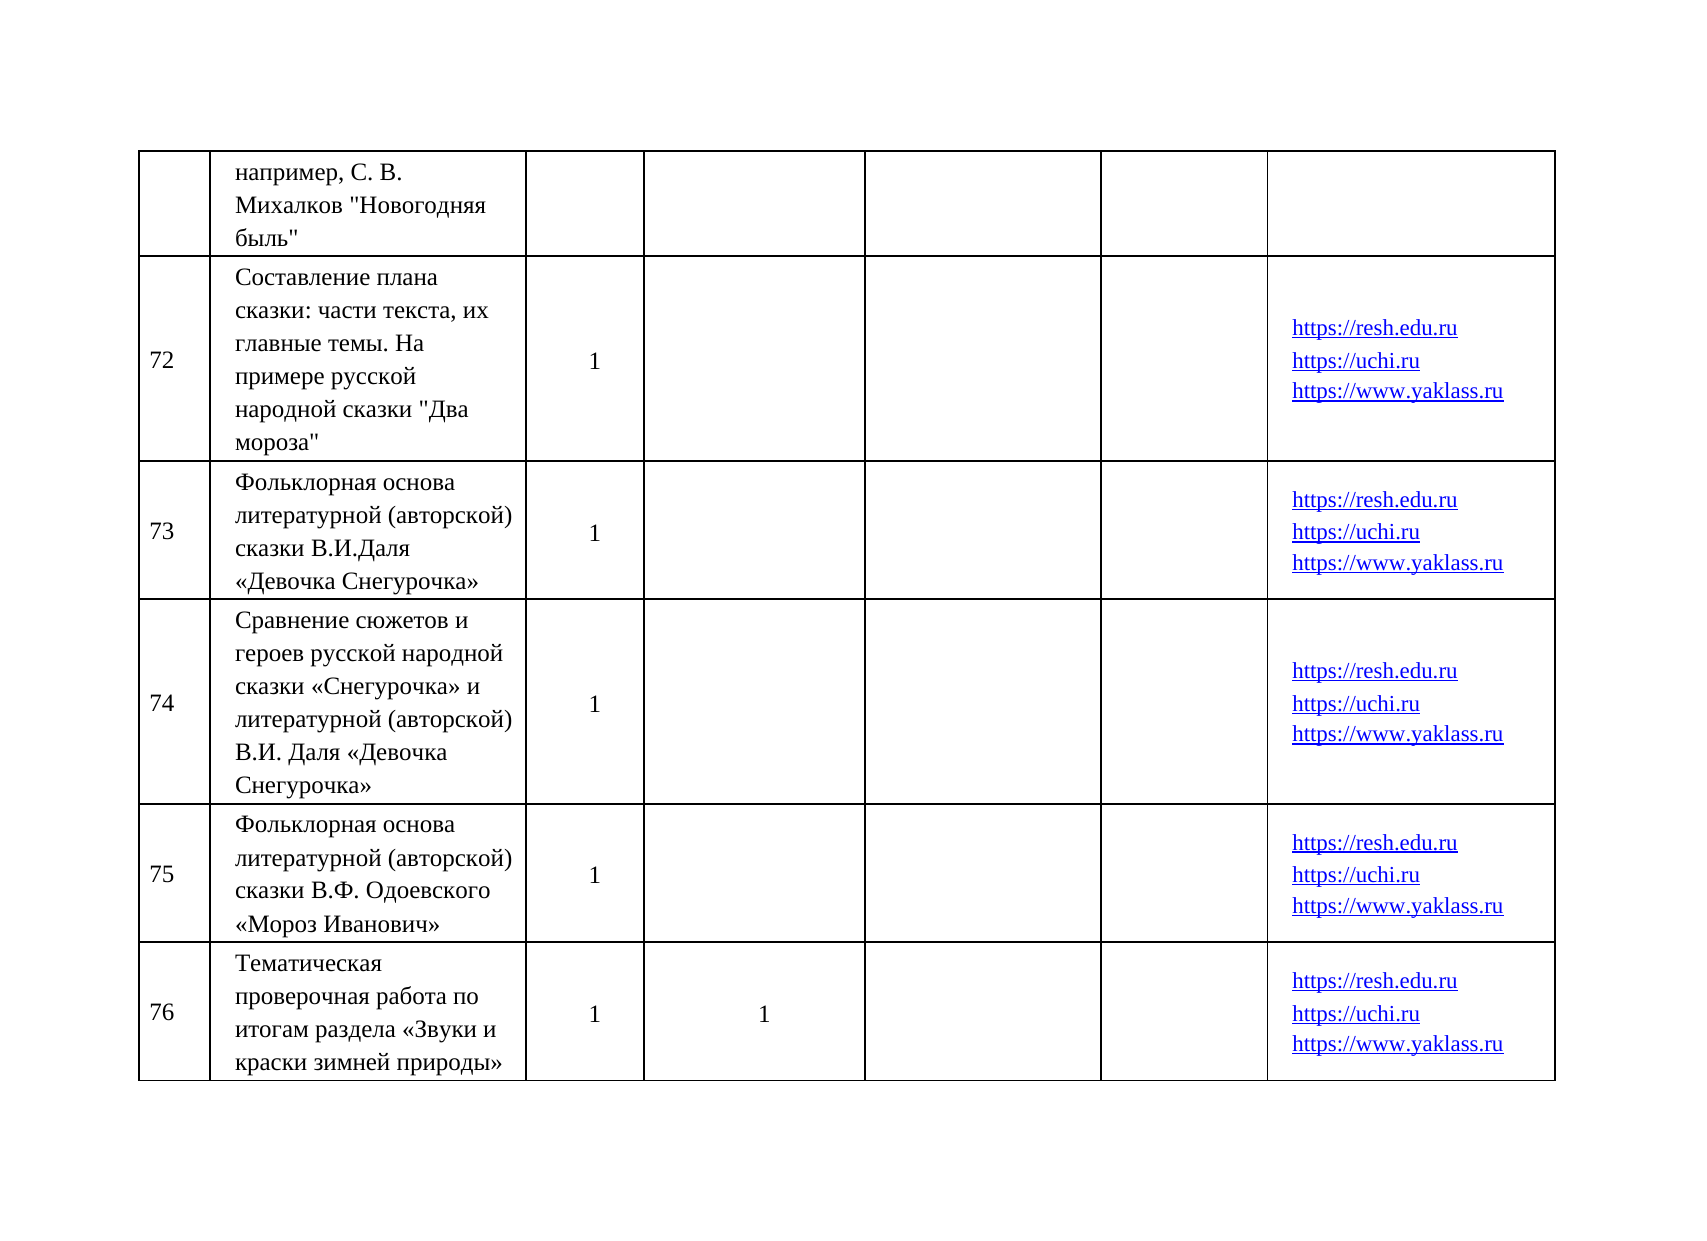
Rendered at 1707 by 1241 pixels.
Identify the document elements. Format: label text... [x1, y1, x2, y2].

table_cell 76 [140, 943, 209, 1080]
table_cell 75 [140, 805, 209, 941]
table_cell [211, 152, 525, 255]
table_cell [866, 805, 1100, 941]
table_cell 72 [140, 257, 209, 460]
table_cell [1102, 943, 1267, 1080]
table_cell [1102, 152, 1267, 255]
table_cell [866, 462, 1100, 598]
table_cell [866, 943, 1100, 1080]
table_cell [1102, 805, 1267, 941]
table_cell Тематическая проверочная работа по итогам раздела «Звуки и краски зимней природы» [211, 943, 525, 1080]
table_cell [866, 152, 1100, 255]
table_cell https://resh.edu.ru https://uchi.ru https://www.yaklass.ru [1268, 462, 1554, 598]
table_cell 1 [527, 805, 643, 941]
table_cell 1 [527, 152, 643, 255]
table_cell 1 [527, 600, 643, 803]
table_cell [1102, 257, 1267, 460]
table_cell [1102, 462, 1267, 598]
table_cell 1 [527, 943, 643, 1080]
table_cell 1 [527, 462, 643, 598]
table_cell 1 [527, 257, 643, 460]
table_cell 1 [645, 943, 864, 1080]
table_cell [645, 152, 864, 255]
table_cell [1268, 152, 1554, 255]
table_cell [645, 600, 864, 803]
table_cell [1268, 805, 1554, 941]
table_cell [866, 600, 1100, 803]
table_cell Фольклорная основа литературной (авторской) сказки В.Ф. Одоевского «Мороз Иванович» [211, 805, 525, 941]
table_cell Сравнение сюжетов и героев русской народной сказки «Снегурочка» и литературной (авторской) В.И. Даля «Девочка Снегурочка» [211, 600, 525, 803]
table_cell Фольклорная основа литературной (авторской) сказки В.И.Даля «Девочка Снегурочка» [211, 462, 525, 598]
table_cell 74 [140, 600, 209, 803]
table_cell Составление плана сказки: части текста, их главные темы. На примере русской народной сказки "Два мороза" [211, 257, 525, 460]
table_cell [1268, 943, 1554, 1080]
table_cell https://resh.edu.ru https://uchi.ru https://www.yaklass.ru [1268, 257, 1554, 460]
table_cell 73 [140, 462, 209, 598]
table_cell [1102, 600, 1267, 803]
table_cell [645, 462, 864, 598]
table_cell [866, 257, 1100, 460]
table_cell [645, 257, 864, 460]
table_cell https://resh.edu.ru https://uchi.ru https://www.yaklass.ru [1268, 600, 1554, 803]
table_cell 71 [140, 152, 209, 255]
table_cell [645, 805, 864, 941]
